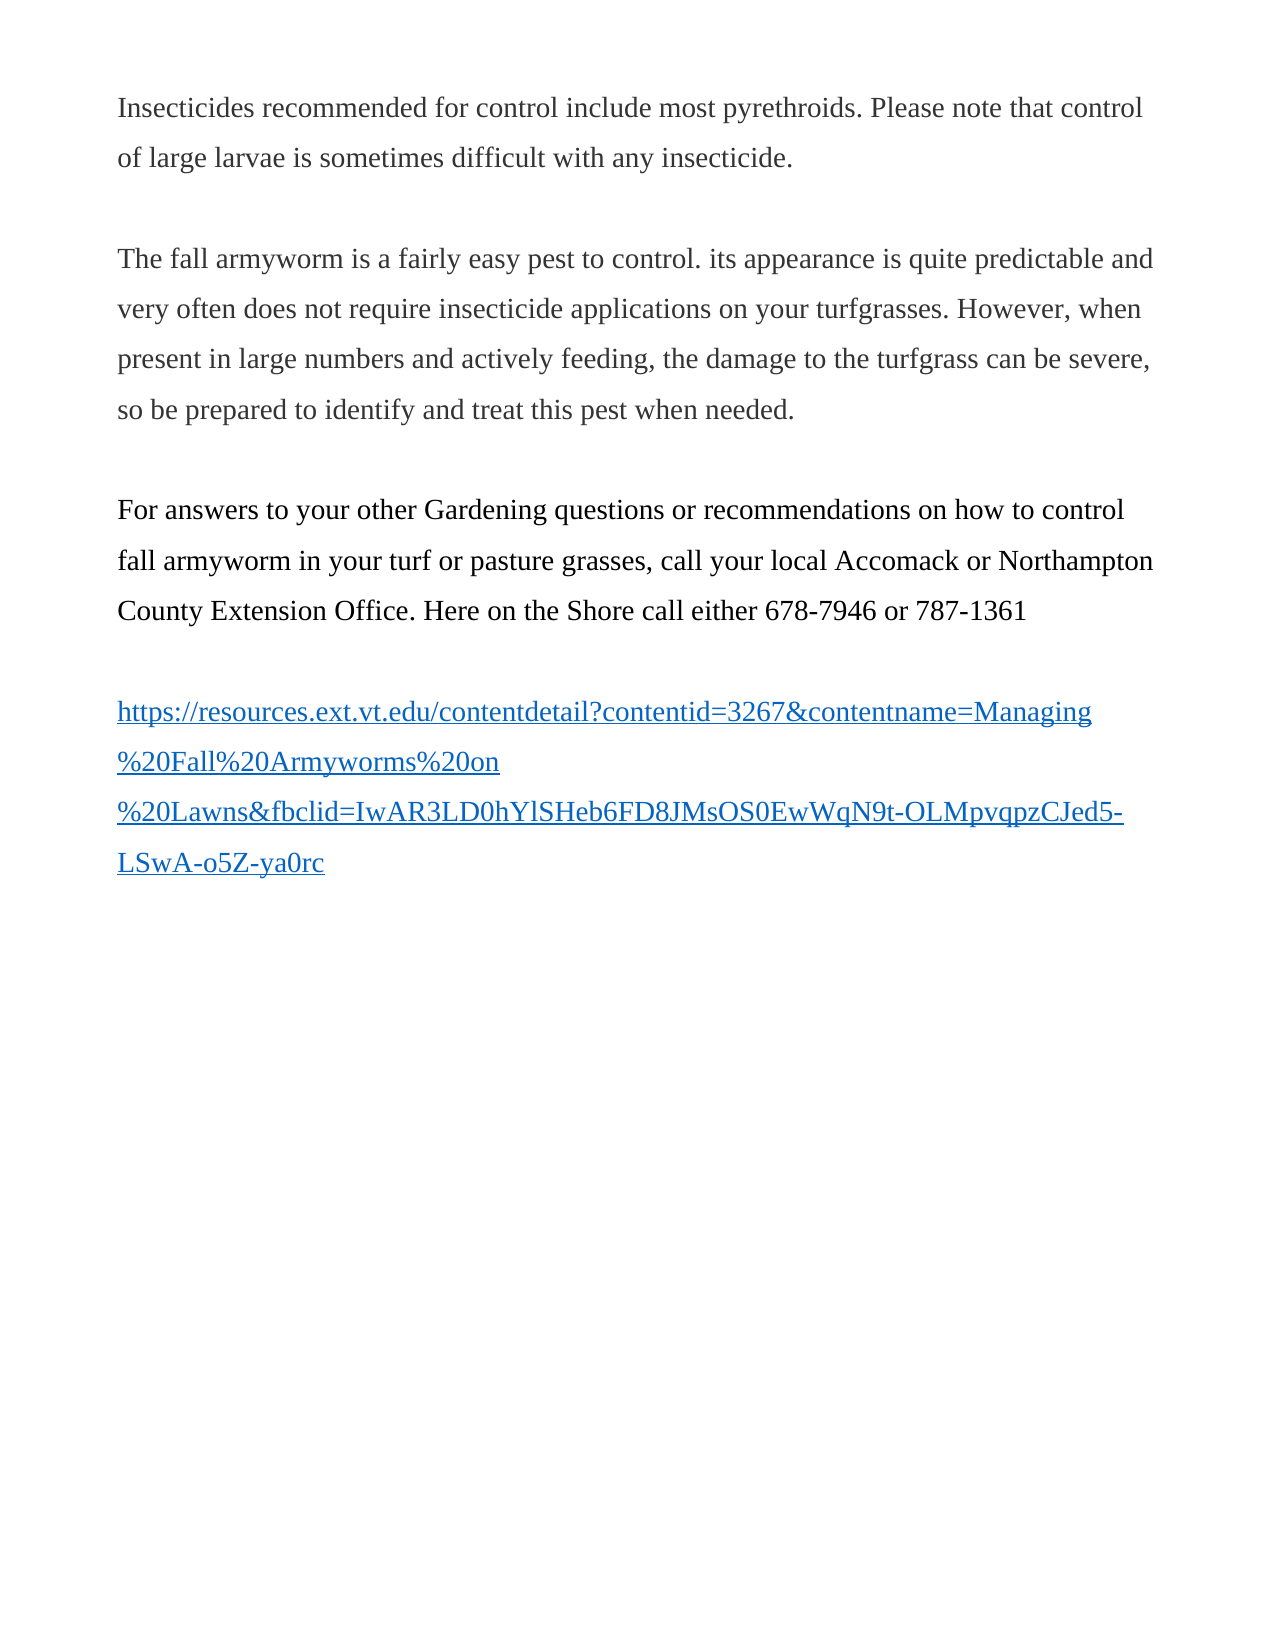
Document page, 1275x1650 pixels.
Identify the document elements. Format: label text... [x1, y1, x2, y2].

text https://resources.ext.vt.edu/contentdetail?contentid=3267&contentname=Managing%20Fall%20Armyworms%20on%20Lawns&fbclid=IwAR3LD0hYlSHeb6FD8JMsOS0EwWqN9t-OLMpvqpzCJed5-LSwA-o5Z-ya0rc [117, 694, 1158, 878]
text Insecticides recommended for control include most pyrethroids. Please note that control of large larvae is sometimes difficult with any insecticide. [117, 90, 1158, 174]
text For answers to your other Gardening questions or recommendations on how to control fall armyworm in your turf or pasture grasses, call your local Accomack or Northampton County Extension Office. Here on the Shore call either 678-7946 or 787-1361 [117, 492, 1158, 627]
text The fall armyworm is a fairly easy pest to control. its appearance is quite predictable and very often does not require insecticide applications on your turfgrasses. However, when present in large numbers and actively feeding, the damage to the turfgrass can be severe, so be prepared to identify and treat this pest when needed. [117, 241, 1158, 425]
